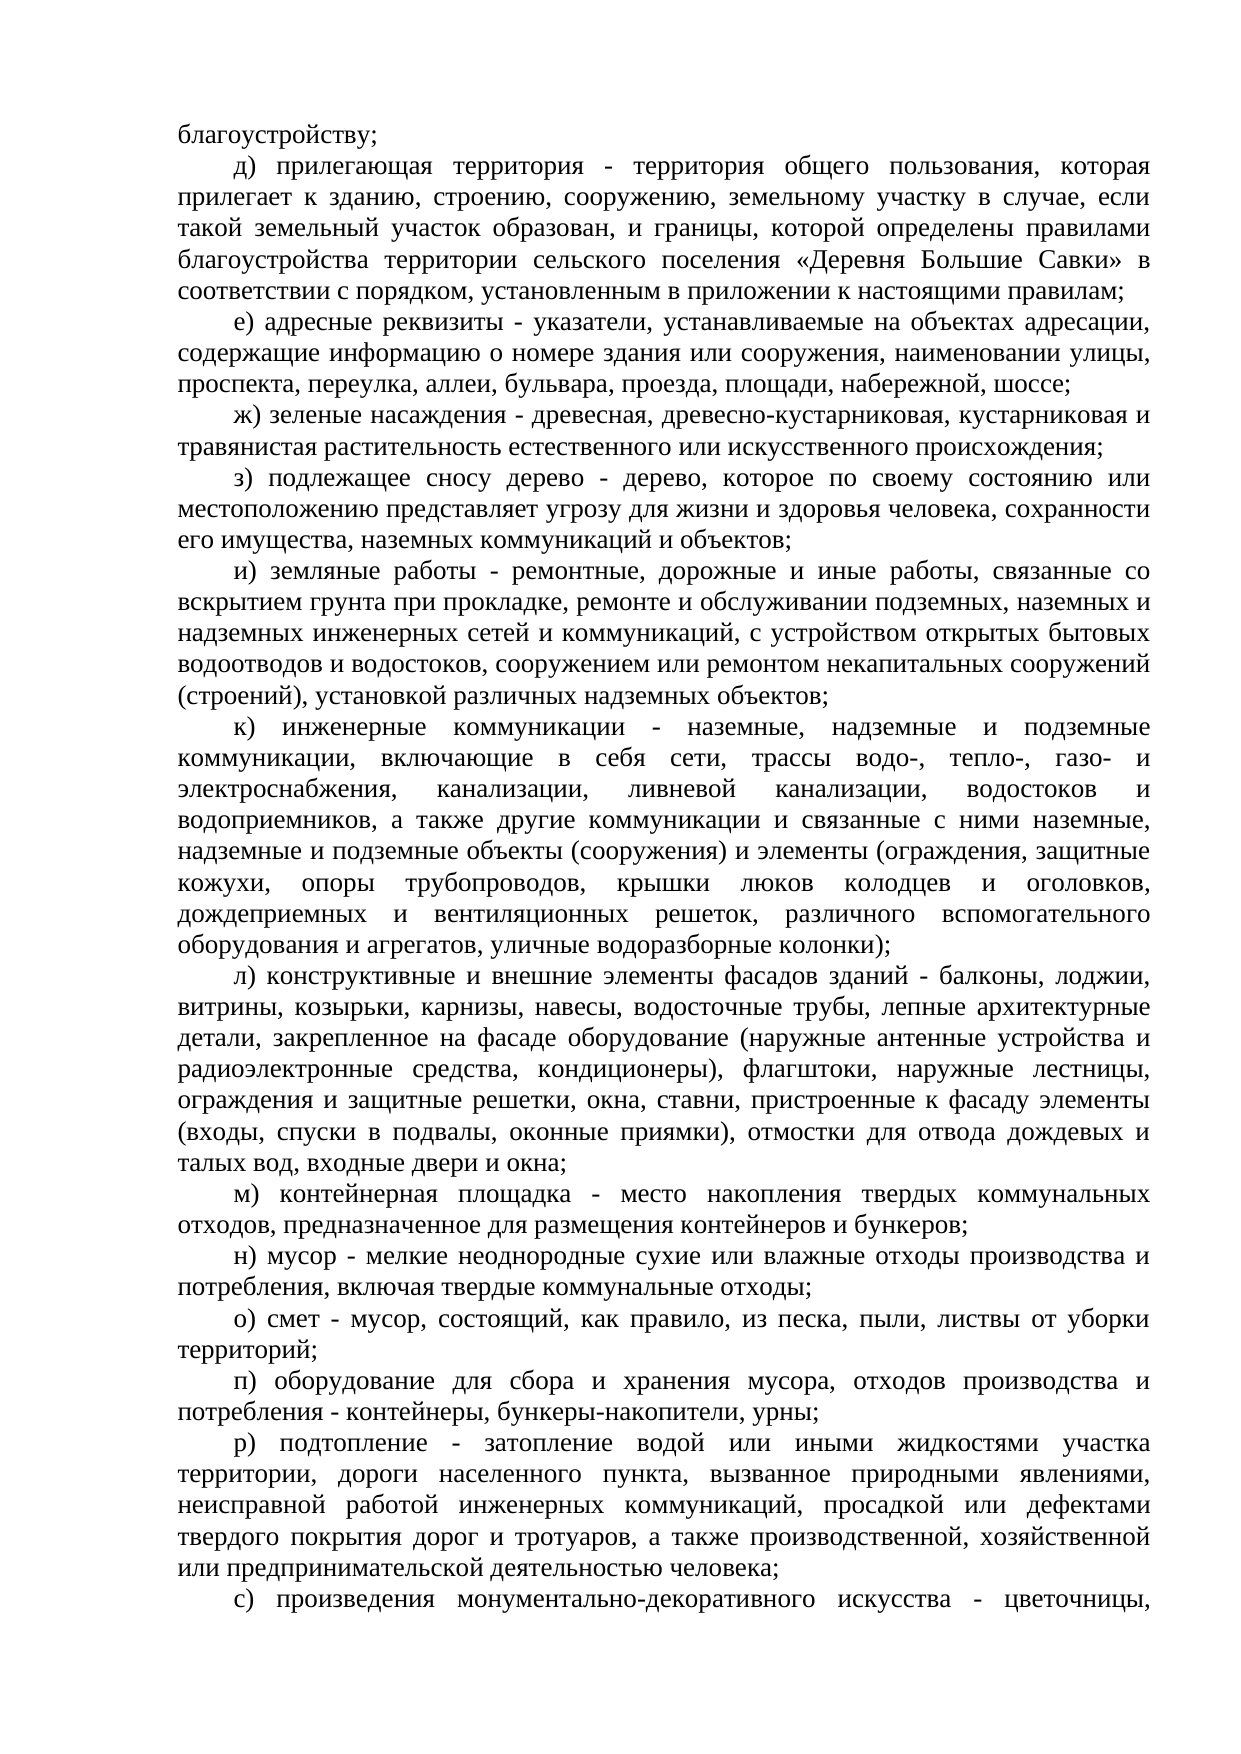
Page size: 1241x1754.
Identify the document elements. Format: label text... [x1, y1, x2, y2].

text л) конструктивные и внешние элементы фасадов зданий - балконы, лоджии, витрины, козырьки, карнизы, навесы, водосточные трубы, лепные архитектурные детали, закрепленное на фасаде оборудование (наружные антенные устройства и радиоэлектронные средства, кондиционеры), флагштоки, наружные лестницы, ограждения и защитные решетки, окна, ставни, пристроенные к фасаду элементы (входы, спуски в подвалы, оконные приямки), отмостки для отвода дождевых и талых вод, входные двери и окна; [177, 959, 1152, 1177]
text к) инженерные коммуникации - наземные, надземные и подземные коммуникации, включающие в себя сети, трассы водо-, тепло-, газо- и электроснабжения, канализации, ливневой канализации, водостоков и водоприемников, а также другие коммуникации и связанные с ними наземные, надземные и подземные объекты (сооружения) и элементы (ограждения, защитные кожухи, опоры трубопроводов, крышки люков колодцев и оголовков, дождеприемных и вентиляционных решеток, различного вспомогательного оборудования и агрегатов, уличные водоразборные колонки); [177, 710, 1152, 959]
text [177, 1582, 1152, 1613]
text и) земляные работы - ремонтные, дорожные и иные работы, связанные со вскрытием грунта при прокладке, ремонте и обслуживании подземных, наземных и надземных инженерных сетей и коммуникаций, с устройством открытых бытовых водоотводов и водостоков, сооружением или ремонтом некапитальных сооружений (строений), установкой различных надземных объектов; [177, 554, 1152, 710]
text ж) зеленые насаждения - древесная, древесно-кустарниковая, кустарниковая и травянистая растительность естественного или искусственного происхождения; [177, 398, 1152, 461]
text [177, 118, 1152, 149]
text р) подтопление - затопление водой или иными жидкостями участка территории, дороги населенного пункта, вызванное природными явлениями, неисправной работой инженерных коммуникаций, просадкой или дефектами твердого покрытия дорог и тротуаров, а также производственной, хозяйственной или предпринимательской деятельностью человека; [177, 1426, 1152, 1582]
text о) смет - мусор, состоящий, как правило, из песка, пыли, листвы от уборки территорий; [177, 1302, 1152, 1364]
text м) контейнерная площадка - место накопления твердых коммунальных отходов, предназначенное для размещения контейнеров и бункеров; [177, 1177, 1152, 1239]
text н) мусор - мелкие неоднородные сухие или влажные отходы производства и потребления, включая твердые коммунальные отходы; [177, 1239, 1152, 1302]
text п) оборудование для сбора и хранения мусора, отходов производства и потребления - контейнеры, бункеры-накопители, урны; [177, 1364, 1152, 1426]
text е) адресные реквизиты - указатели, устанавливаемые на объектах адресации, содержащие информацию о номере здания или сооружения, наименовании улицы, проспекта, переулка, аллеи, бульвара, проезда, площади, набережной, шоссе; [177, 305, 1152, 398]
text д) прилегающая территория - территория общего пользования, которая прилегает к зданию, строению, сооружению, земельному участку в случае, если такой земельный участок образован, и границы, которой определены правилами благоустройства территории сельского поселения «Деревня Большие Савки» в соответствии с порядком, установленным в приложении к настоящими правилам; [177, 149, 1152, 305]
text з) подлежащее сносу дерево - дерево, которое по своему состоянию или местоположению представляет угрозу для жизни и здоровья человека, сохранности его имущества, наземных коммуникаций и объектов; [177, 461, 1152, 554]
